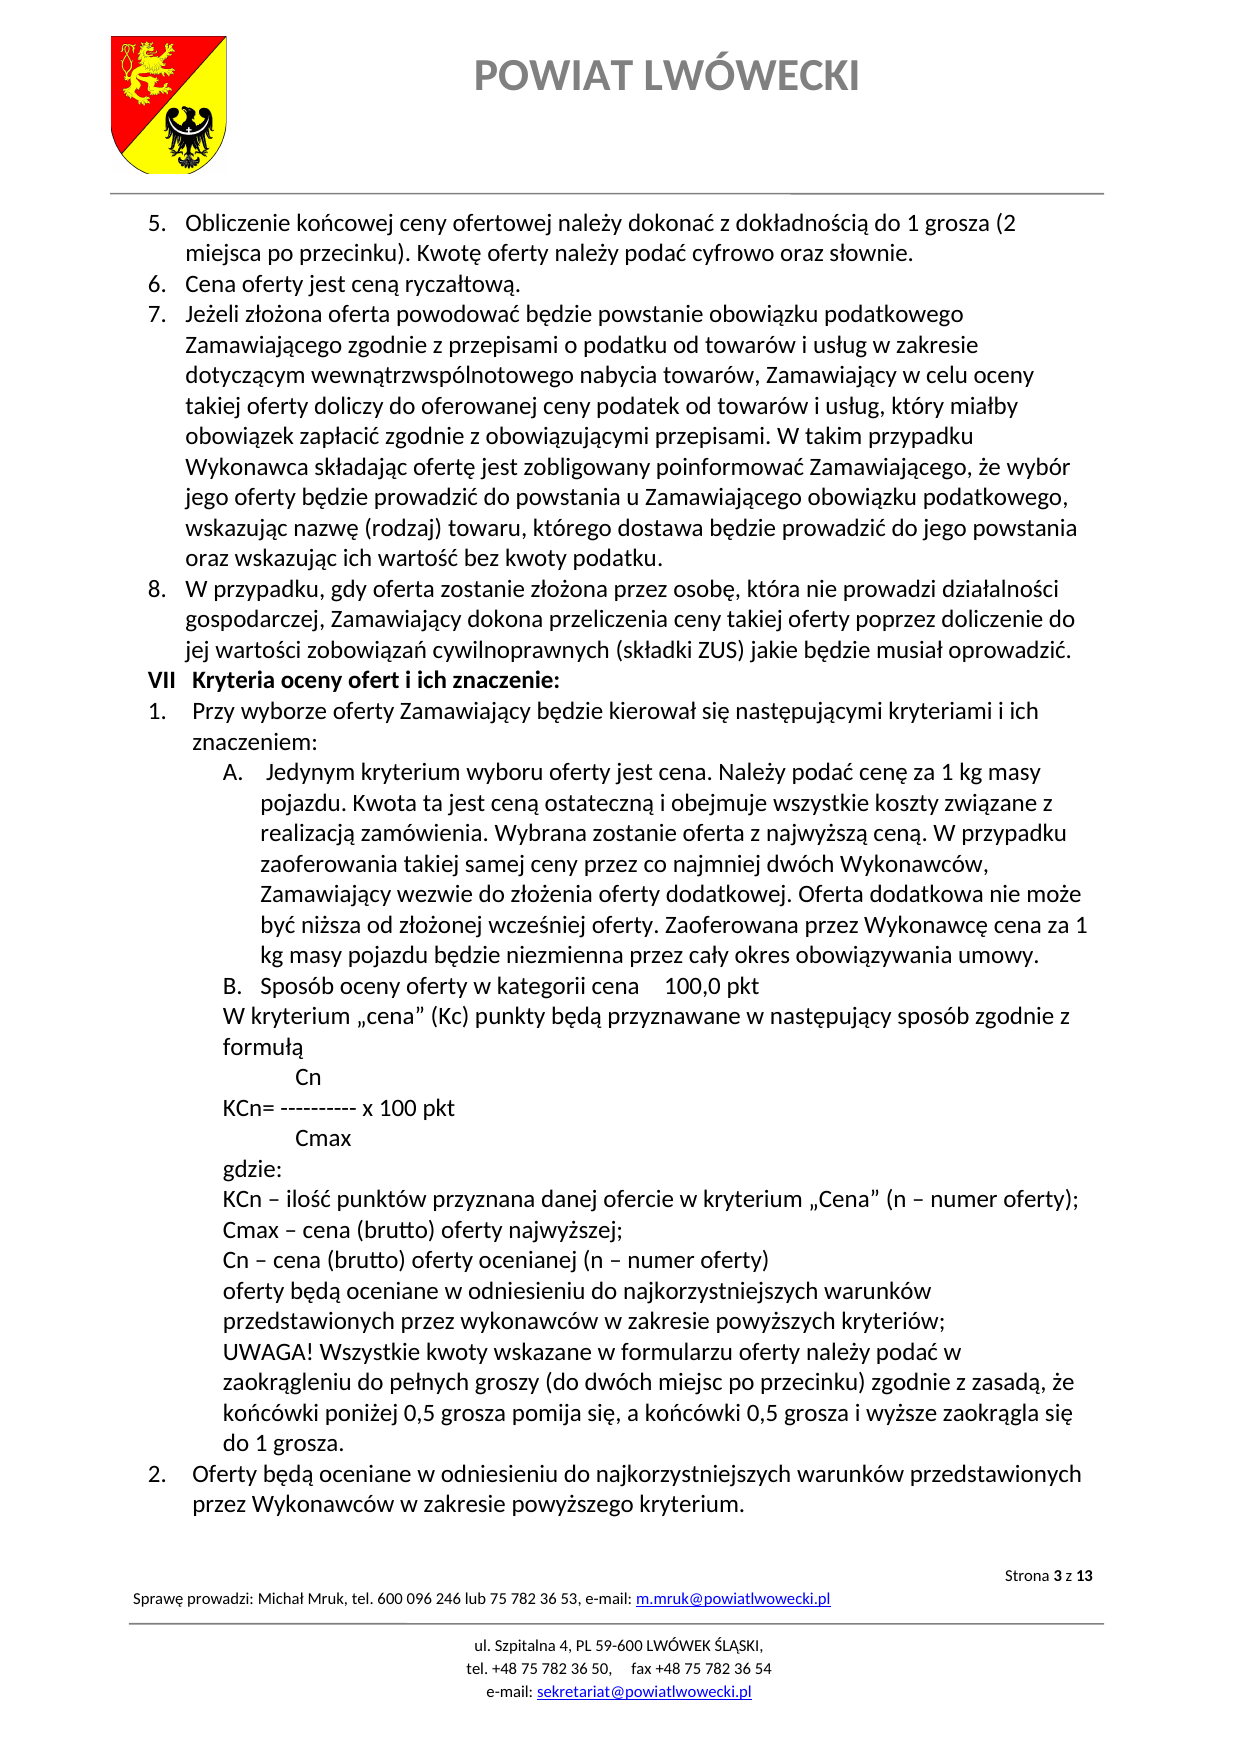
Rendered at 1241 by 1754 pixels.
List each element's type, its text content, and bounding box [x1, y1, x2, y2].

list UWAGA! Wszystkie kwoty wskazane w formularzu oferty należy podać w zaokrągleniu do pełnych groszy (do dwóch miejsc po przecinku) zgodnie z zasadą, że końcówki poniżej 0,5 grosza pomija się, a końcówki 0,5 grosza i wyższe zaokrągla się do 1 grosza. [223, 1336, 1093, 1458]
list Obliczenie końcowej ceny ofertowej należy dokonać z dokładnością do 1 grosza (2 miejsca po przecinku). Kwotę oferty należy podać cyfrowo oraz słownie. [148, 207, 1093, 268]
list Cmax [223, 1122, 1093, 1153]
list W kryterium „cena” (Kc) punkty będą przyznawane w następujący sposób zgodnie z formułą [223, 1000, 1093, 1061]
list W przypadku, gdy oferta zostanie złożona przez osobę, która nie prowadzi działalności gospodarczej, Zamawiający dokona przeliczenia ceny takiej oferty poprzez doliczenie do jej wartości zobowiązań cywilnoprawnych (składki ZUS) jakie będzie musiał oprowadzić. [148, 573, 1093, 664]
list gdzie: [223, 1153, 1093, 1183]
list Jeżeli złożona oferta powodować będzie powstanie obowiązku podatkowego Zamawiającego zgodnie z przepisami o podatku od towarów i usług w zakresie dotyczącym wewnątrzwspólnotowego nabycia towarów, Zamawiający w celu oceny takiej oferty doliczy do oferowanej ceny podatek od towarów i usług, który miałby obowiązek zapłacić zgodnie z obowiązującymi przepisami. W takim przypadku Wykonawca składając ofertę jest zobligowany poinformować Zamawiającego, że wybór jego oferty będzie prowadzić do powstania u Zamawiającego obowiązku podatkowego, wskazując nazwę (rodzaj) towaru, którego dostawa będzie prowadzić do jego powstania oraz wskazując ich wartość bez kwoty podatku. [148, 298, 1093, 573]
list Oferty będą oceniane w odniesieniu do najkorzystniejszych warunków przedstawionych przez Wykonawców w zakresie powyższego kryterium. [148, 1458, 1093, 1519]
picture [111, 36, 227, 174]
list Sposób oceny oferty w kategorii cena 100,0 pkt [223, 970, 1093, 1000]
list Cn – cena (brutto) oferty ocenianej (n – numer oferty) [223, 1244, 1093, 1275]
list Przy wyborze oferty Zamawiający będzie kierował się następującymi kryteriami i ich znaczeniem: [148, 695, 1093, 756]
list Cn [223, 1061, 1093, 1092]
list Cmax – cena (brutto) oferty najwyższej; [223, 1214, 1093, 1244]
list Cena oferty jest ceną ryczałtową. [148, 268, 1093, 298]
list KCn – ilość punktów przyznana danej ofercie w kryterium „Cena” (n – numer oferty); [223, 1183, 1093, 1214]
list KCn= ---------- x 100 pkt [223, 1092, 1093, 1122]
list Kryteria oceny ofert i ich znaczenie: [148, 664, 1093, 695]
list oferty będą oceniane w odniesieniu do najkorzystniejszych warunków przedstawionych przez wykonawców w zakresie powyższych kryteriów; [223, 1275, 1093, 1336]
list Jedynym kryterium wyboru oferty jest cena. Należy podać cenę za 1 kg masy pojazdu. Kwota ta jest ceną ostateczną i obejmuje wszystkie koszty związane z realizacją zamówienia. Wybrana zostanie oferta z najwyższą ceną. W przypadku zaoferowania takiej samej ceny przez co najmniej dwóch Wykonawców, Zamawiający wezwie do złożenia oferty dodatkowej. Oferta dodatkowa nie może być niższa od złożonej wcześniej oferty. Zaoferowana przez Wykonawcę cena za 1 kg masy pojazdu będzie niezmienna przez cały okres obowiązywania umowy. [223, 756, 1093, 970]
